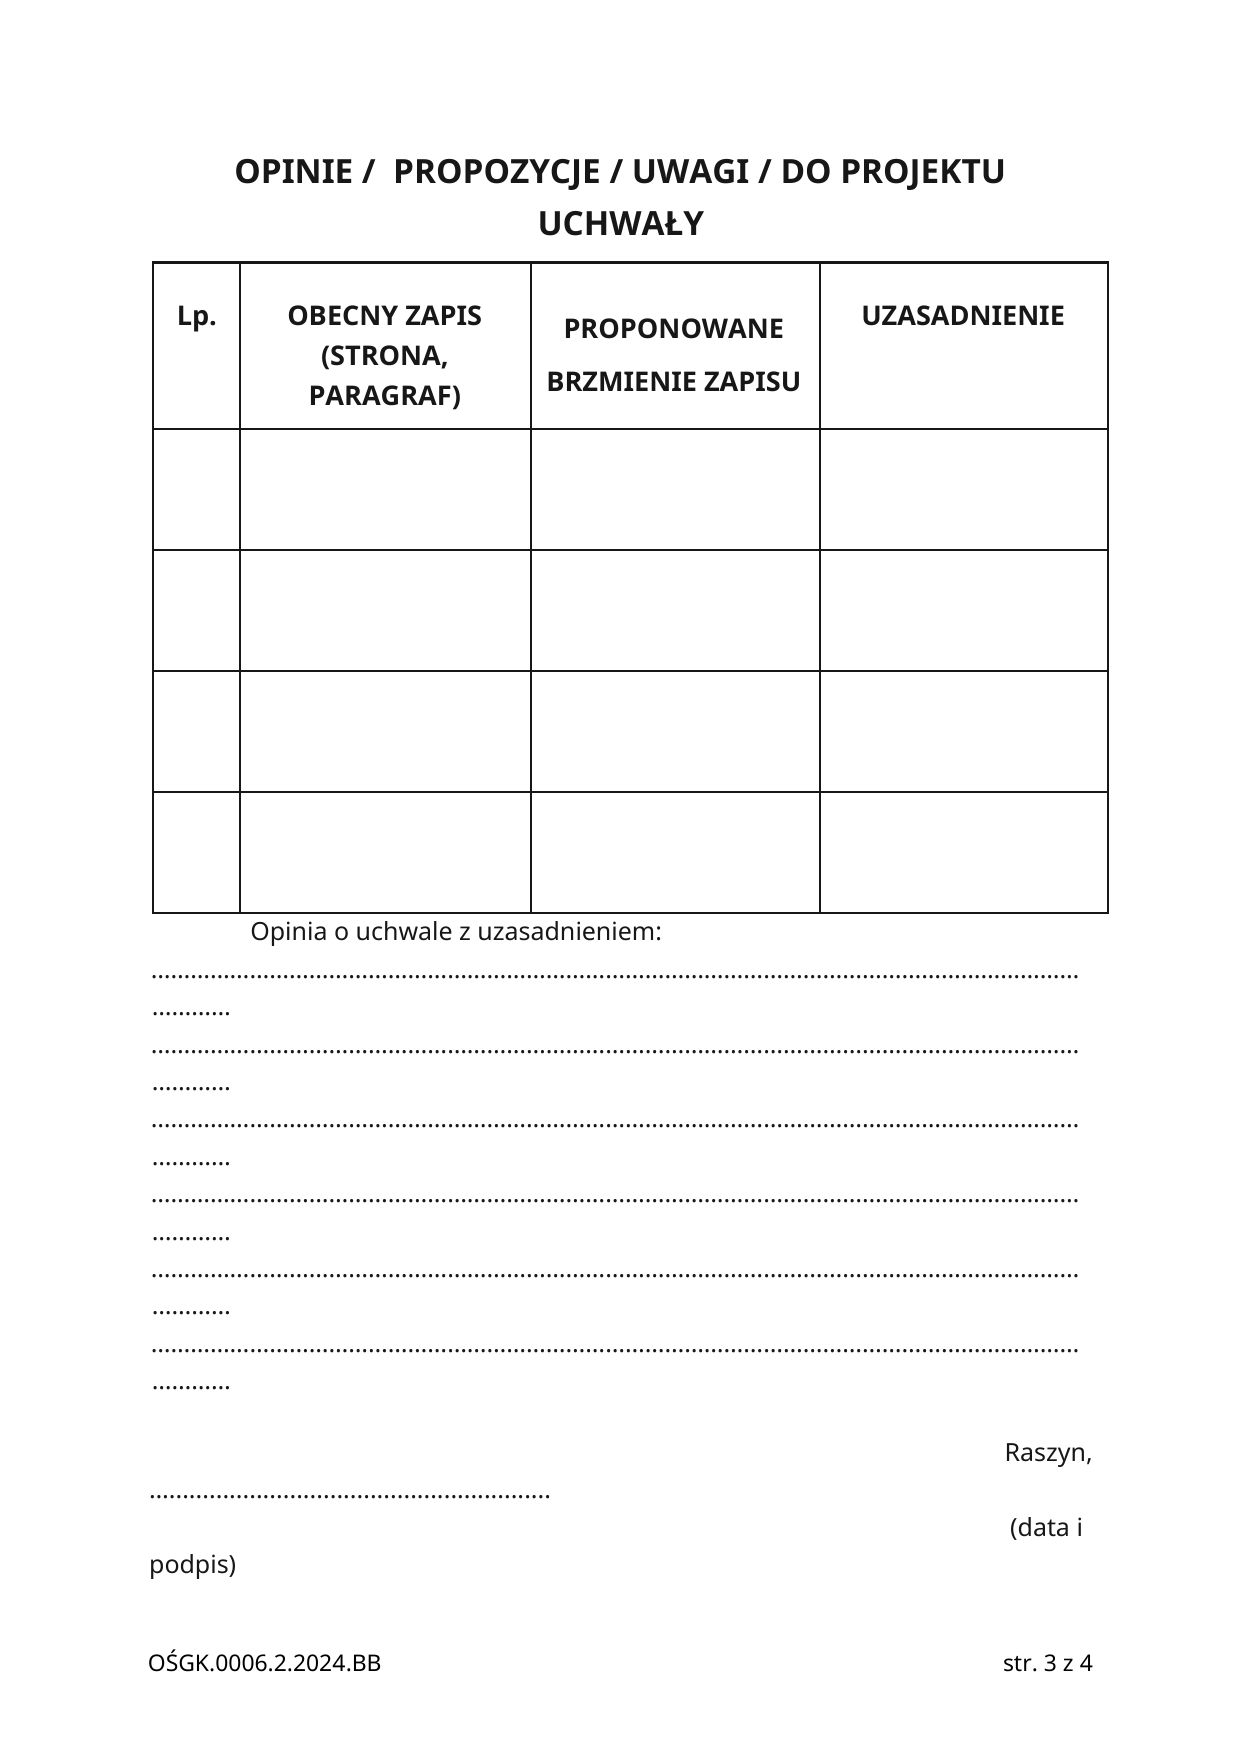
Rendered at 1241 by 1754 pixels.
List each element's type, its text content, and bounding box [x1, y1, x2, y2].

table_cell [154, 551, 239, 670]
text ……………………………………………………………………………………………………………………………………… [151, 951, 1092, 1023]
text Opinia o uchwale z uzasadnieniem: [250, 914, 1092, 948]
table_cell [821, 430, 1107, 548]
table_cell [532, 793, 819, 912]
table_cell [154, 672, 239, 791]
table_cell [821, 551, 1107, 670]
table_cell [532, 430, 819, 548]
text (data i podpis) [148, 1509, 1092, 1581]
table_header PROPONOWANE BRZMIENIE ZAPISU [532, 264, 819, 427]
text Raszyn, …......................................................... [148, 1434, 1092, 1506]
table_cell [532, 551, 819, 670]
text ……………………………………………………………………………………………………………………………………… [151, 1176, 1092, 1247]
table_cell [241, 793, 530, 912]
text ……………………………………………………………………………………………………………………………………… [151, 1101, 1092, 1172]
table_header OBECNY ZAPIS (STRONA, PARAGRAF) [241, 264, 530, 427]
table_cell [241, 430, 530, 548]
text ……………………………………………………………………………………………………………………………………… [151, 1251, 1092, 1322]
table_cell [154, 430, 239, 548]
text ……………………………………………………………………………………………………………………………………… [151, 1026, 1092, 1098]
table_cell [154, 793, 239, 912]
text OPINIE / PROPOZYCJE / UWAGI / DO PROJEKTU UCHWAŁY [148, 148, 1092, 245]
table_cell [241, 551, 530, 670]
table_cell [821, 793, 1107, 912]
table_cell [241, 672, 530, 791]
table_cell [821, 672, 1107, 791]
table_header UZASADNIENIE [821, 264, 1107, 427]
table_cell [532, 672, 819, 791]
table_header Lp. [154, 264, 239, 427]
text ……………………………………………………………………………………………………………………………………… [151, 1325, 1092, 1397]
